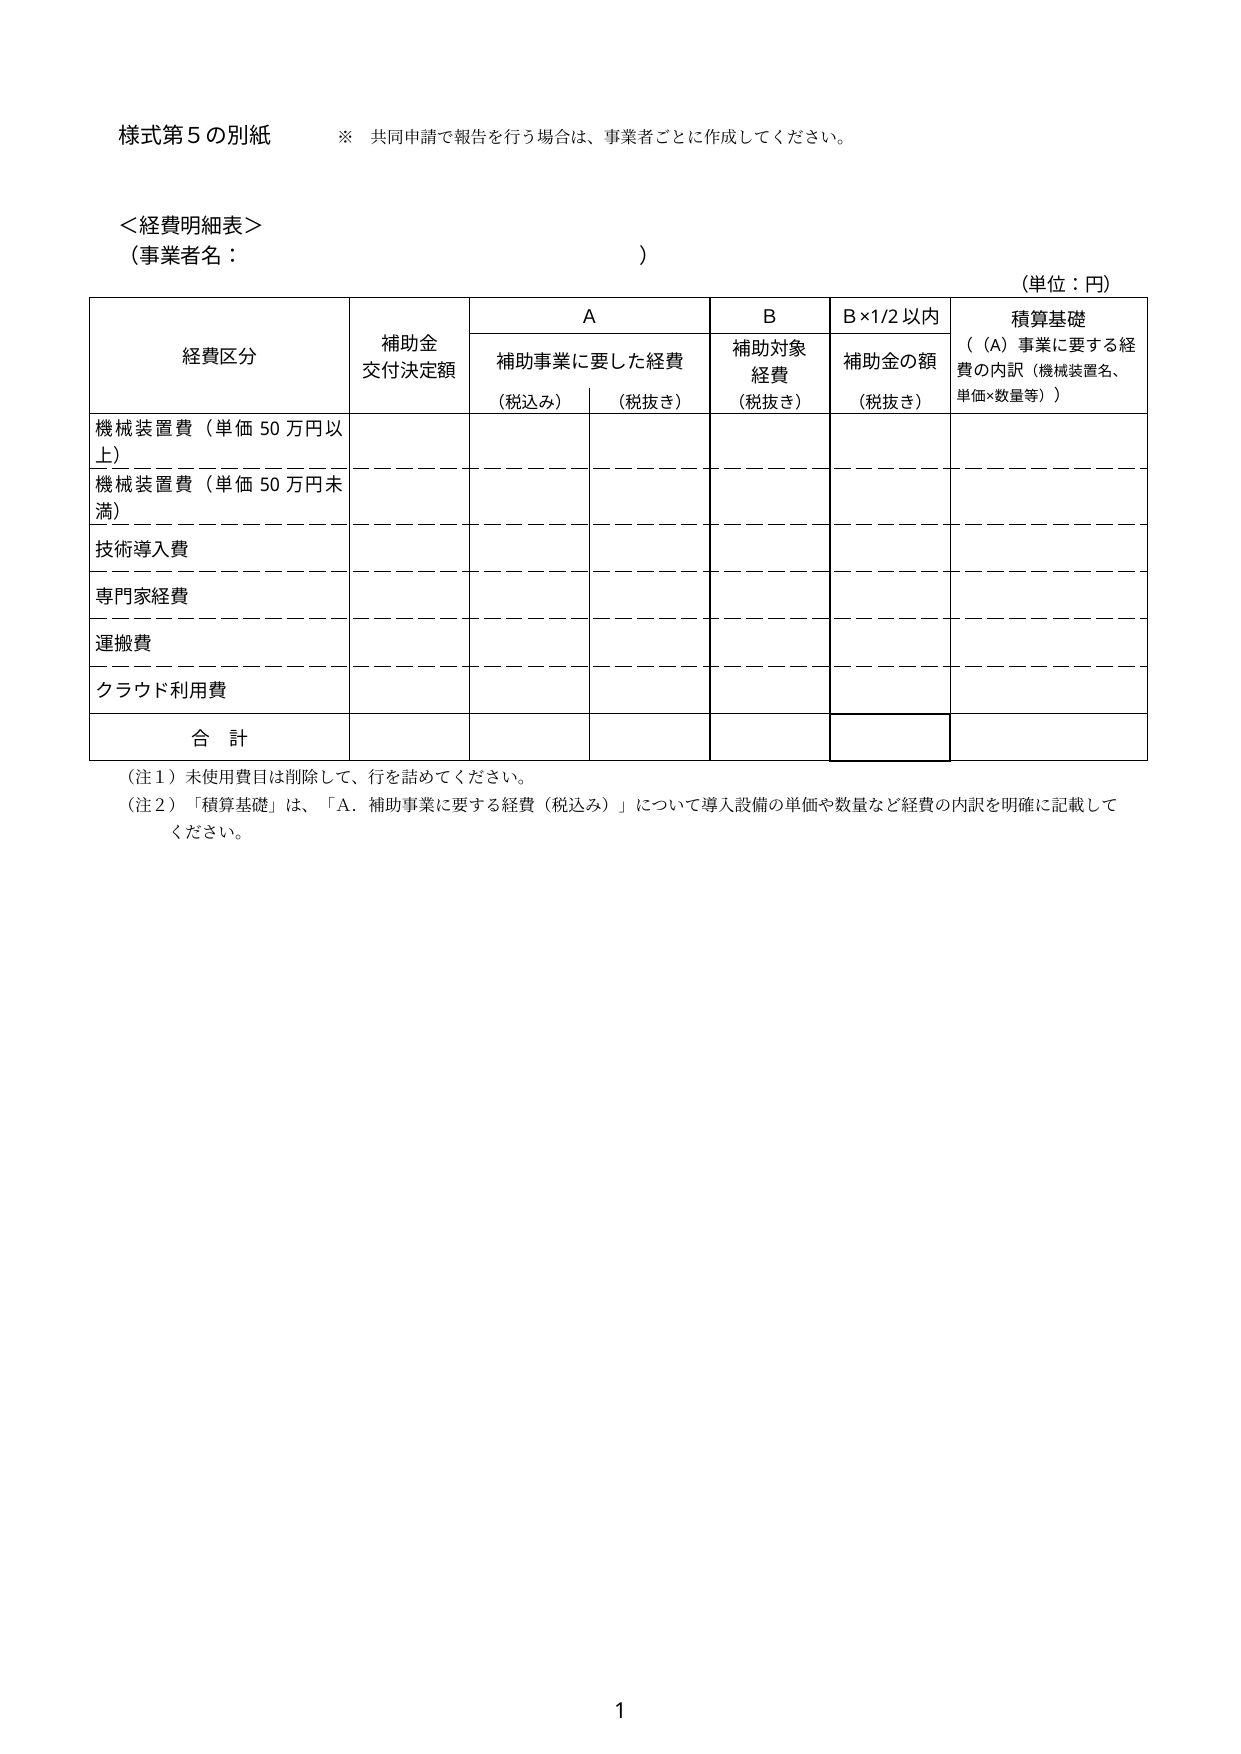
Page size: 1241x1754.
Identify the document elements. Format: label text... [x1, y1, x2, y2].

table_cell [711, 714, 829, 760]
text ＜経費明細表＞ [118, 209, 1122, 239]
table_cell 運搬費 [90, 618, 349, 666]
table_cell [590, 714, 709, 760]
table_cell [951, 524, 1147, 571]
table_cell 合 計 [90, 714, 349, 760]
table_cell [470, 468, 589, 524]
table_cell [590, 618, 709, 666]
table_cell [350, 714, 469, 760]
table_cell [470, 618, 589, 666]
table_cell 補助対象 経費 [711, 334, 829, 388]
table_cell [831, 618, 950, 666]
text （注２）「積算基礎」は、「Ａ．補助事業に要する経費（税込み）」について導入設備の単価や数量など経費の内訳を明確に記載してください。 [118, 789, 1122, 843]
table_cell 機械装置費（単価50万円未満） [90, 468, 349, 524]
table_cell [350, 618, 469, 666]
table_cell [590, 666, 709, 713]
table_cell [470, 524, 589, 571]
table_cell 技術導入費 [90, 524, 349, 571]
table_cell （税込み） [470, 388, 589, 413]
table_cell クラウド利用費 [90, 666, 349, 713]
table_header Ｂ×1/2以内 [831, 298, 950, 332]
table_cell [470, 571, 589, 618]
table_cell [590, 524, 709, 571]
table_cell [831, 468, 950, 524]
table_cell [711, 666, 829, 713]
table_cell [711, 468, 829, 524]
table_cell [951, 666, 1147, 713]
table_cell 補助事業に要した経費 [470, 334, 709, 388]
table_header Ｂ [711, 298, 829, 332]
table_cell [831, 715, 949, 760]
table_header 積算基礎 （（A）事業に要する経費の内訳（機械装置名、単価×数量等）） [951, 298, 1147, 413]
table_cell [951, 714, 1147, 760]
table_cell [831, 524, 950, 571]
table_cell [711, 524, 829, 571]
table_cell [350, 414, 469, 468]
table_cell 補助金の額 [831, 334, 950, 388]
table_cell [711, 414, 829, 468]
table_cell [470, 666, 589, 713]
table_cell [590, 414, 709, 468]
table_cell [590, 468, 709, 524]
table_header 経費区分 [90, 298, 349, 413]
table_cell [350, 524, 469, 571]
text （注１）未使用費目は削除して、行を詰めてください。 [118, 762, 1122, 789]
table_cell （税抜き） [590, 388, 709, 413]
table_cell [831, 414, 950, 468]
table_cell [831, 571, 950, 618]
table_cell [951, 468, 1147, 524]
table_cell [951, 571, 1147, 618]
table_cell [470, 414, 589, 468]
table_cell [350, 571, 469, 618]
table_cell [711, 571, 829, 618]
text 様式第５の別紙 ※ 共同申請で報告を行う場合は、事業者ごとに作成してください。 [118, 118, 1122, 150]
table_cell [831, 666, 950, 713]
table_cell 専門家経費 [90, 571, 349, 618]
table_cell [951, 618, 1147, 666]
table_cell [350, 666, 469, 713]
text （事業者名： ） [118, 239, 1122, 270]
table_cell [951, 414, 1147, 468]
text （単位：円） [118, 270, 1122, 297]
table_cell [590, 571, 709, 618]
table_cell [350, 468, 469, 524]
table_cell [470, 714, 589, 760]
table_header Ａ [470, 298, 709, 332]
table_cell [711, 618, 829, 666]
table_header 補助金 交付決定額 [350, 298, 469, 413]
table_cell （税抜き） [831, 388, 950, 413]
table_cell 機械装置費（単価50万円以上） [90, 414, 349, 468]
table_cell （税抜き） [711, 388, 829, 413]
